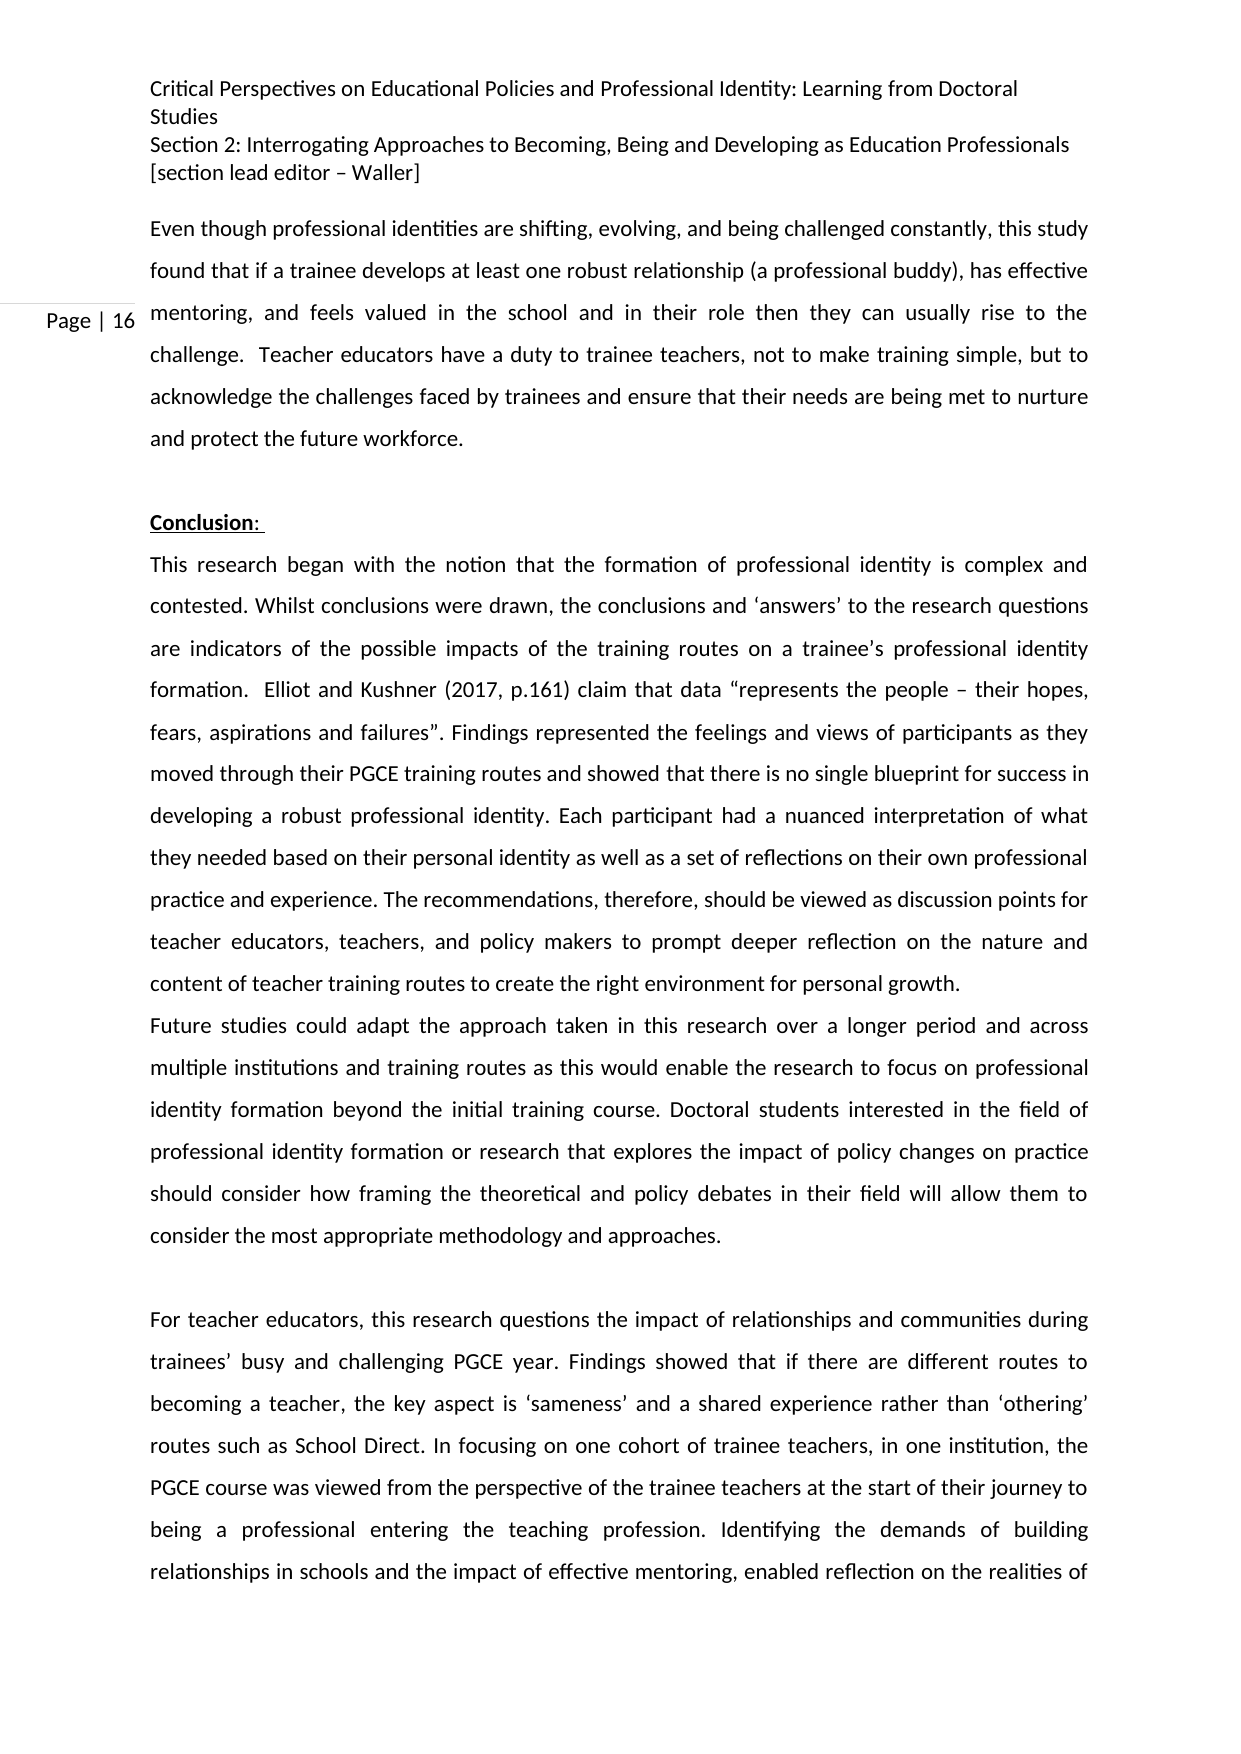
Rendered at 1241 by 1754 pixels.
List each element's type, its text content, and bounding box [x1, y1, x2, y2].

text Even though professional identities are shifting, evolving, and being challenged constantly, this study found that if a trainee develops at least one robust relationship (a professional buddy), has effective mentoring, and feels valued in the school and in their role then they can usually rise to the challenge. Teacher educators have a duty to trainee teachers, not to make training simple, but to acknowledge the challenges faced by trainees and ensure that their needs are being met to nurture and protect the future workforce. [150, 214, 1090, 452]
text Future studies could adapt the approach taken in this research over a longer period and across multiple institutions and training routes as this would enable the research to focus on professional identity formation beyond the initial training course. Doctoral students interested in the field of professional identity formation or research that explores the impact of policy changes on practice should consider how framing the theoretical and policy debates in their field will allow them to consider the most appropriate methodology and approaches. [150, 1011, 1090, 1249]
text This research began with the notion that the formation of professional identity is complex and contested. Whilst conclusions were drawn, the conclusions and ‘answers’ to the research questions are indicators of the possible impacts of the training routes on a trainee’s professional identity formation. Elliot and Kushner (2017, p.161) claim that data “represents the people – their hopes, fears, aspirations and failures”. Findings represented the feelings and views of participants as they moved through their PGCE training routes and showed that there is no single blueprint for success in developing a robust professional identity. Each participant had a nuanced interpretation of what they needed based on their personal identity as well as a set of reflections on their own professional practice and experience. The recommendations, therefore, should be viewed as discussion points for teacher educators, teachers, and policy makers to prompt deeper reflection on the nature and content of teacher training routes to create the right environment for personal growth. [150, 550, 1090, 997]
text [150, 1305, 1090, 1585]
text Conclusion: [150, 508, 1090, 536]
